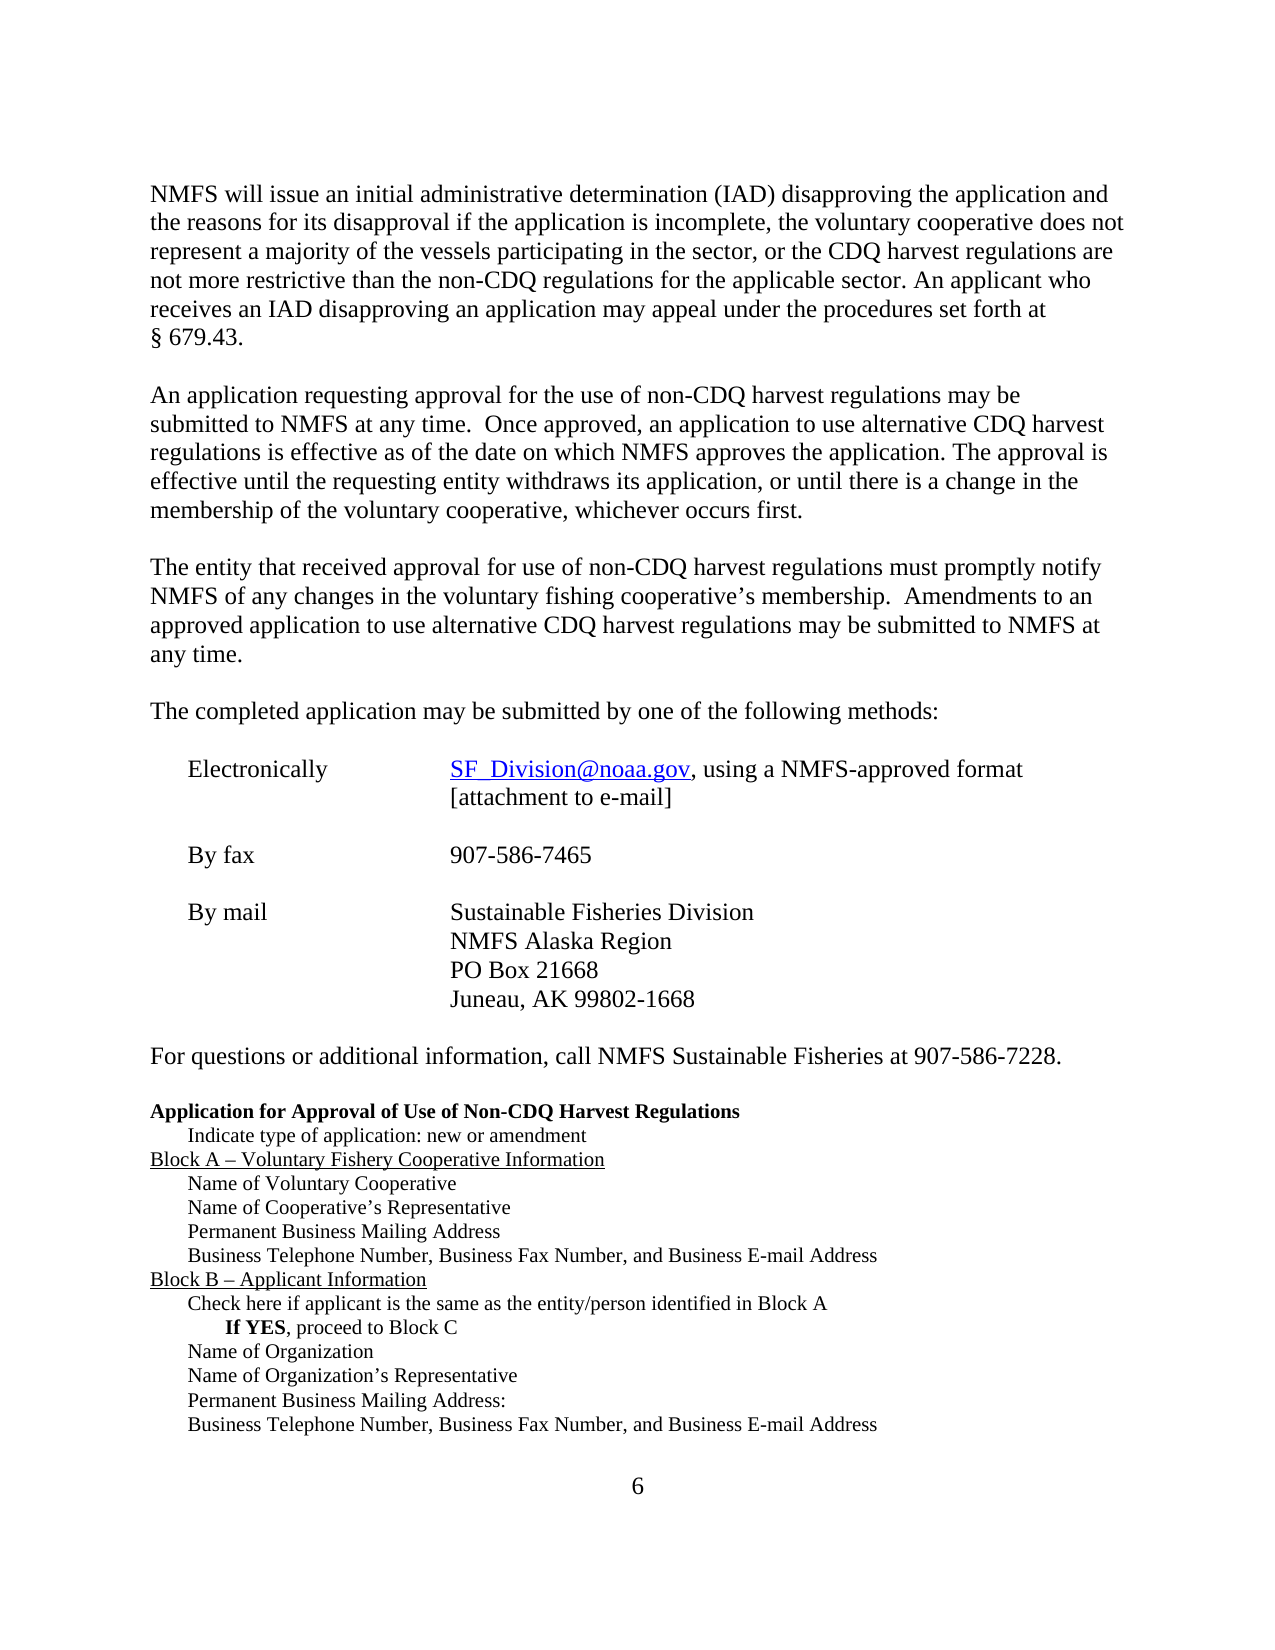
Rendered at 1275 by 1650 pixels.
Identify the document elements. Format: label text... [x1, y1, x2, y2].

text Juneau, AK 99802-1668 [150, 984, 1125, 1012]
text By fax 907-586-7465 [150, 840, 1125, 869]
text Electronically SF_Division@noaa.gov, using a NMFS-approved format [150, 754, 1125, 782]
text Business Telephone Number, Business Fax Number, and Business E-mail Address [150, 1243, 1125, 1267]
text For questions or additional information, call NMFS Sustainable Fisheries at 907-586-7228. [150, 1041, 1125, 1070]
text PO Box 21668 [150, 955, 1125, 984]
text Business Telephone Number, Business Fax Number, and Business E-mail Address [150, 1412, 1125, 1436]
text An application requesting approval for the use of non-CDQ harvest regulations may be submitted to NMFS at any time. Once approved, an application to use alternative CDQ harvest regulations is effective as of the date on which NMFS approves the application. The approval is effective until the requesting entity withdraws its application, or until there is a change in the membership of the voluntary cooperative, whichever occurs first. [150, 380, 1125, 524]
text NMFS Alaska Region [150, 926, 1125, 955]
text Application for Approval of Use of Non-CDQ Harvest Regulations [150, 1099, 1125, 1123]
text Block A – Voluntary Fishery Cooperative Information [150, 1147, 1125, 1171]
text Name of Cooperative’s Representative [150, 1195, 1125, 1219]
text By mail Sustainable Fisheries Division [150, 897, 1125, 926]
text [attachment to e-mail] [150, 782, 1125, 811]
text Name of Organization’s Representative [150, 1363, 1125, 1387]
text Check here if applicant is the same as the entity/person identified in Block A [150, 1291, 1125, 1315]
text Name of Voluntary Cooperative [150, 1171, 1125, 1195]
text NMFS will issue an initial administrative determination (IAD) disapproving the application and the reasons for its disapproval if the application is incomplete, the voluntary cooperative does not represent a majority of the vessels participating in the sector, or the CDQ harvest regulations are not more restrictive than the non-CDQ regulations for the applicable sector. An applicant who receives an IAD disapproving an application may appeal under the procedures set forth at [150, 179, 1125, 322]
text Permanent Business Mailing Address: [150, 1387, 1125, 1412]
text If YES, proceed to Block C [150, 1315, 1125, 1339]
text The entity that received approval for use of non-CDQ harvest regulations must promptly notify NMFS of any changes in the voluntary fishing cooperative’s membership. Amendments to an approved application to use alternative CDQ harvest regulations may be submitted to NMFS at any time. [150, 552, 1125, 667]
text The completed application may be submitted by one of the following methods: [150, 696, 1125, 725]
text Name of Organization [150, 1339, 1125, 1363]
text Indicate type of application: new or amendment [150, 1123, 1125, 1147]
text Block B – Applicant Information [150, 1267, 1125, 1291]
text Permanent Business Mailing Address [150, 1219, 1125, 1243]
text § 679.43. [150, 322, 1125, 351]
